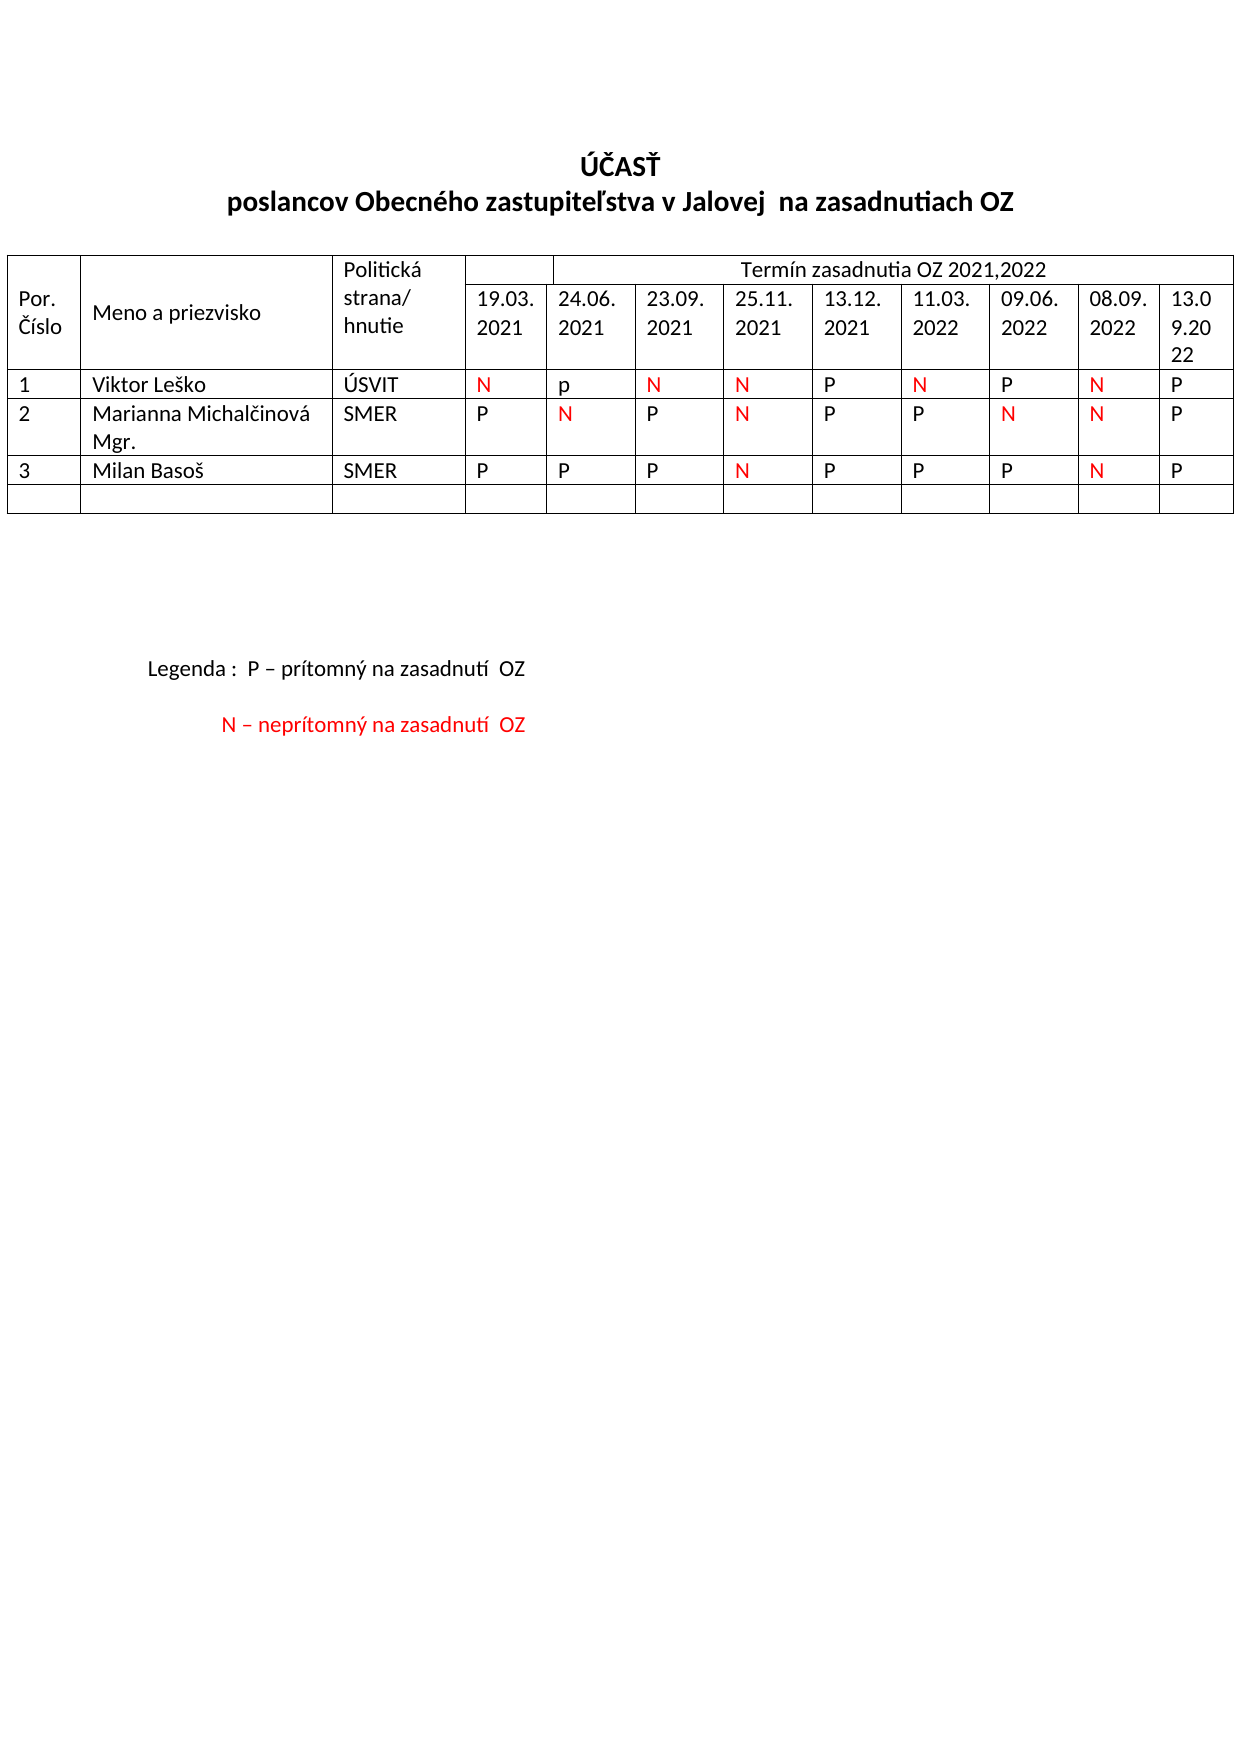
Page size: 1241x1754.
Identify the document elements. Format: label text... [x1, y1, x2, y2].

table_cell [466, 485, 546, 513]
table_cell [547, 485, 635, 513]
text poslancov Obecného zastupiteľstva v Jalovej na zasadnutiach OZ [148, 183, 1093, 219]
table_cell [902, 485, 989, 513]
table_cell SMER [333, 456, 465, 484]
table_cell [813, 485, 901, 513]
table_cell P [466, 456, 546, 484]
table_cell 13.12.2021 [813, 285, 901, 369]
table_cell N [1079, 456, 1159, 484]
table_header Por. Číslo [8, 256, 80, 369]
table_cell 09.06.2022 [990, 285, 1078, 369]
table_cell P [1160, 399, 1233, 455]
table_cell N [990, 399, 1078, 455]
table_cell ÚSVIT [333, 370, 465, 398]
table_cell Viktor Leško [81, 370, 332, 398]
text ÚČASŤ [148, 148, 1093, 183]
table_cell [1079, 485, 1159, 513]
table_cell 25.11.2021 [724, 285, 812, 369]
table_cell P [902, 456, 989, 484]
table_cell N [547, 399, 635, 455]
table_cell 2 [8, 399, 80, 455]
table_cell N [1079, 370, 1159, 398]
table_cell P [636, 399, 723, 455]
table_cell 1 [8, 370, 80, 398]
table_cell P [1160, 456, 1233, 484]
table_cell [1160, 485, 1233, 513]
table_cell N [466, 370, 546, 398]
table_cell Marianna Michalčinová Mgr. [81, 399, 332, 455]
text Legenda : P – prítomný na zasadnutí OZ [148, 654, 1093, 682]
table_cell [636, 485, 723, 513]
table_cell P [547, 456, 635, 484]
table_cell 11.03.2022 [902, 285, 989, 369]
table_cell N [724, 399, 812, 455]
table_cell N [724, 370, 812, 398]
table_cell P [813, 370, 901, 398]
table_cell 19.03.2021 [466, 285, 546, 369]
table_cell P [902, 399, 989, 455]
table_cell [81, 485, 332, 513]
table_cell N [724, 456, 812, 484]
table_cell N [902, 370, 989, 398]
text N – neprítomný na zasadnutí OZ [148, 710, 1093, 738]
table_cell SMER [333, 399, 465, 455]
table_cell N [636, 370, 723, 398]
table_cell P [466, 399, 546, 455]
table_cell p [547, 370, 635, 398]
table_cell 23.09.2021 [636, 285, 723, 369]
table_cell N [1079, 399, 1159, 455]
table_header Termín zasadnutia OZ 2021,2022 [554, 256, 1233, 283]
table_cell 24.06.2021 [547, 285, 635, 369]
table_cell 13.09.2022 [1160, 285, 1233, 369]
table_cell P [813, 399, 901, 455]
table_cell [8, 485, 80, 513]
table_cell P [813, 456, 901, 484]
table_cell P [1160, 370, 1233, 398]
table_cell P [636, 456, 723, 484]
table_cell Milan Basoš [81, 456, 332, 484]
table_cell [724, 485, 812, 513]
table_cell [990, 485, 1078, 513]
table_header [466, 256, 553, 283]
table_cell 08.09.2022 [1079, 285, 1159, 369]
table_header Politická strana/ hnutie [333, 256, 465, 369]
table_cell P [990, 456, 1078, 484]
table_cell P [990, 370, 1078, 398]
table_cell [333, 485, 465, 513]
table_cell 3 [8, 456, 80, 484]
table_header Meno a priezvisko [81, 256, 332, 369]
